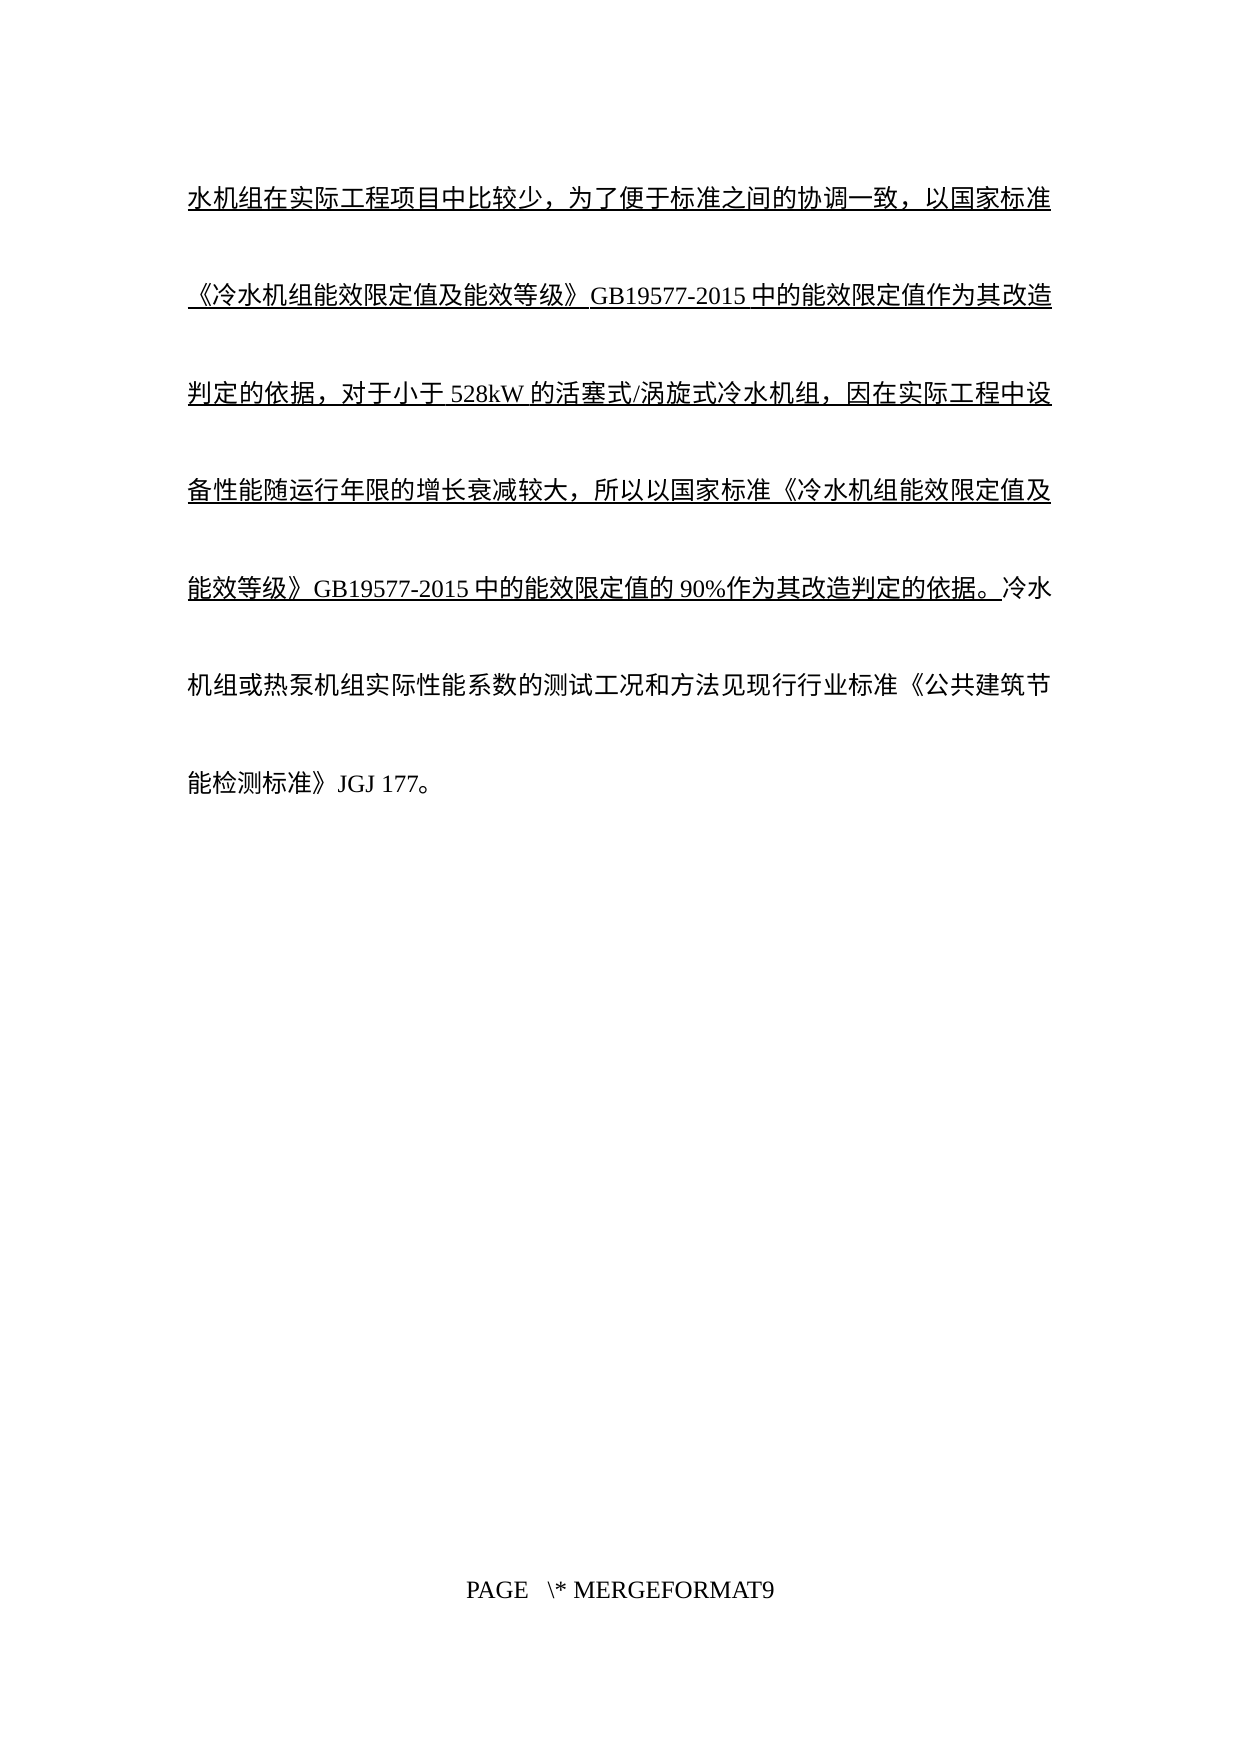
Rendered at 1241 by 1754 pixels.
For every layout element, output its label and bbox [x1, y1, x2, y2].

text [187, 164, 1053, 814]
